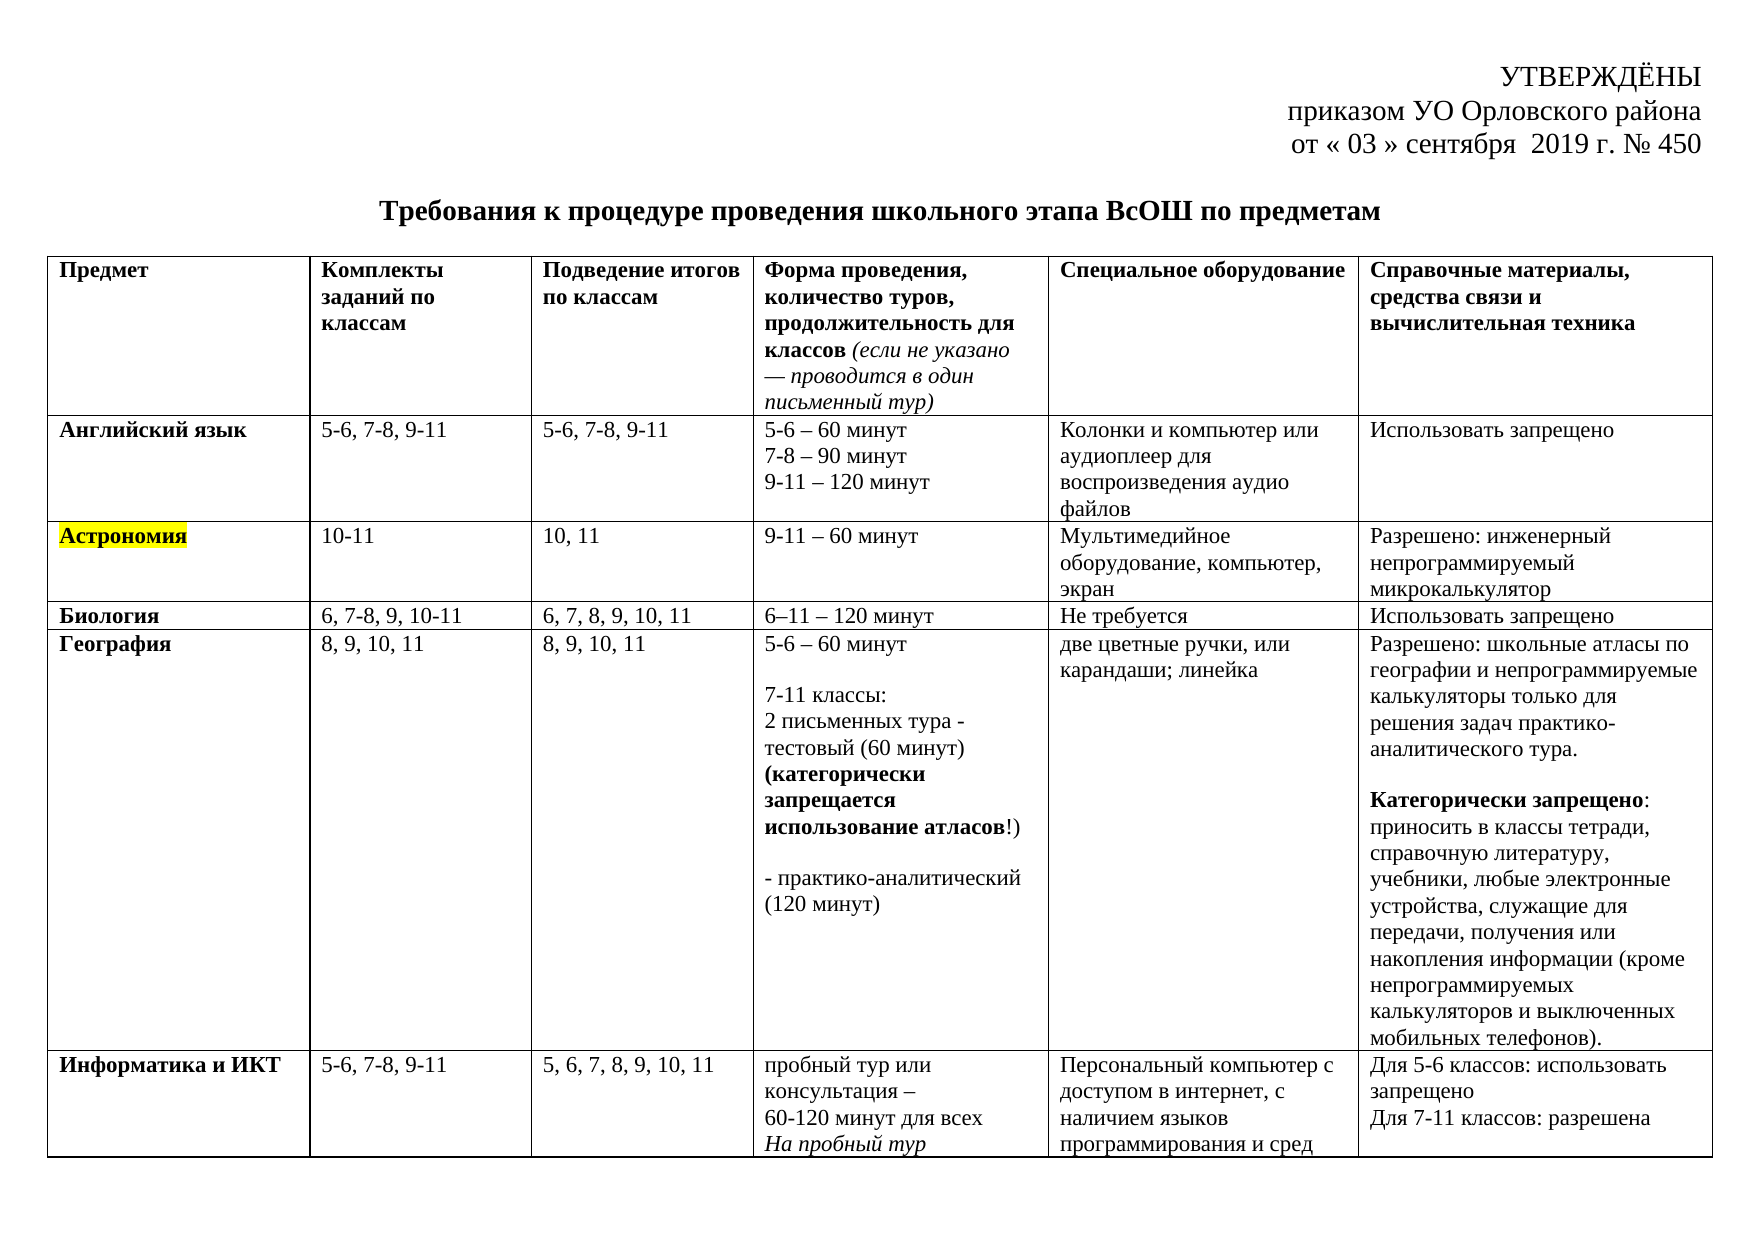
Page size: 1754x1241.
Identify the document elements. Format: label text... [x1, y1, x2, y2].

table_cell 6, 7-8, 9, 10-11 [311, 602, 531, 629]
table_cell 8, 9, 10, 11 [311, 630, 531, 1050]
table_cell 5-6, 7-8, 9-11 [532, 416, 753, 521]
table_cell 5-6 – 60 минут 7-11 классы: 2 письменных тура - тестовый (60 минут) (категорически запрещается использование атласов!) - практико-аналитический (120 минут) [754, 630, 1048, 1050]
table_cell Астрономия [48, 522, 309, 601]
table_cell 10, 11 [532, 522, 753, 601]
table_cell 6–11 – 120 минут [754, 602, 1048, 629]
table_cell Английский язык [48, 416, 309, 521]
table_cell две цветные ручки, или карандаши; линейка [1049, 630, 1358, 1050]
table_cell Форма проведения, количество туров, продолжительность для классов (если не указано — проводится в один письменный тур) [754, 257, 1048, 415]
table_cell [532, 1051, 753, 1156]
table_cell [1359, 1051, 1712, 1156]
table_cell Справочные материалы, средства связи и вычислительная техника [1359, 257, 1712, 415]
table_cell Разрешено: школьные атласы по географии и непрограммируемые калькуляторы только для решения задач практико-аналитического тура. Категорически запрещено: приносить в классы тетради, справочную литературу, учебники, любые электронные устройства, служащие для передачи, получения или накопления информации (кроме непрограммируемых калькуляторов и выключенных мобильных телефонов). [1359, 630, 1712, 1050]
table_cell 8, 9, 10, 11 [532, 630, 753, 1050]
table_cell 5-6, 7-8, 9-11 [311, 1051, 531, 1156]
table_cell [1049, 1051, 1358, 1156]
table_header УТВЕРЖДЁНЫ приказом УО Орловского района от « 03 » сентября 2019 г. № 450 Требования к процедуре проведения школьного этапа ВсОШ по предметам [48, 59, 1713, 256]
table_cell Биология [48, 602, 309, 629]
table_cell 5-6, 7-8, 9-11 [311, 416, 531, 521]
table_cell Информатика и ИКТ [48, 1051, 309, 1156]
table_cell Использовать запрещено [1359, 416, 1712, 521]
table_cell 10-11 [311, 522, 531, 601]
table_cell География [48, 630, 309, 1050]
table_cell Мультимедийное оборудование, компьютер, экран [1049, 522, 1358, 601]
table_cell Колонки и компьютер или аудиоплеер для воспроизведения аудио файлов [1049, 416, 1358, 521]
table_cell 9-11 – 60 минут [754, 522, 1048, 601]
table_cell 5-6 – 60 минут 7-8 – 90 минут 9-11 – 120 минут [754, 416, 1048, 521]
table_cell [754, 1051, 1048, 1156]
table_cell Подведение итогов по классам [532, 257, 753, 415]
table_cell Разрешено: инженерный непрограммируемый микрокалькулятор [1359, 522, 1712, 601]
table_cell 6, 7, 8, 9, 10, 11 [532, 602, 753, 629]
table_cell Не требуется [1049, 602, 1358, 629]
table_cell Использовать запрещено [1359, 602, 1712, 629]
table_cell Специальное оборудование [1049, 257, 1358, 415]
table_cell Комплекты заданий по классам [311, 257, 531, 415]
table_cell Предмет [48, 257, 309, 415]
